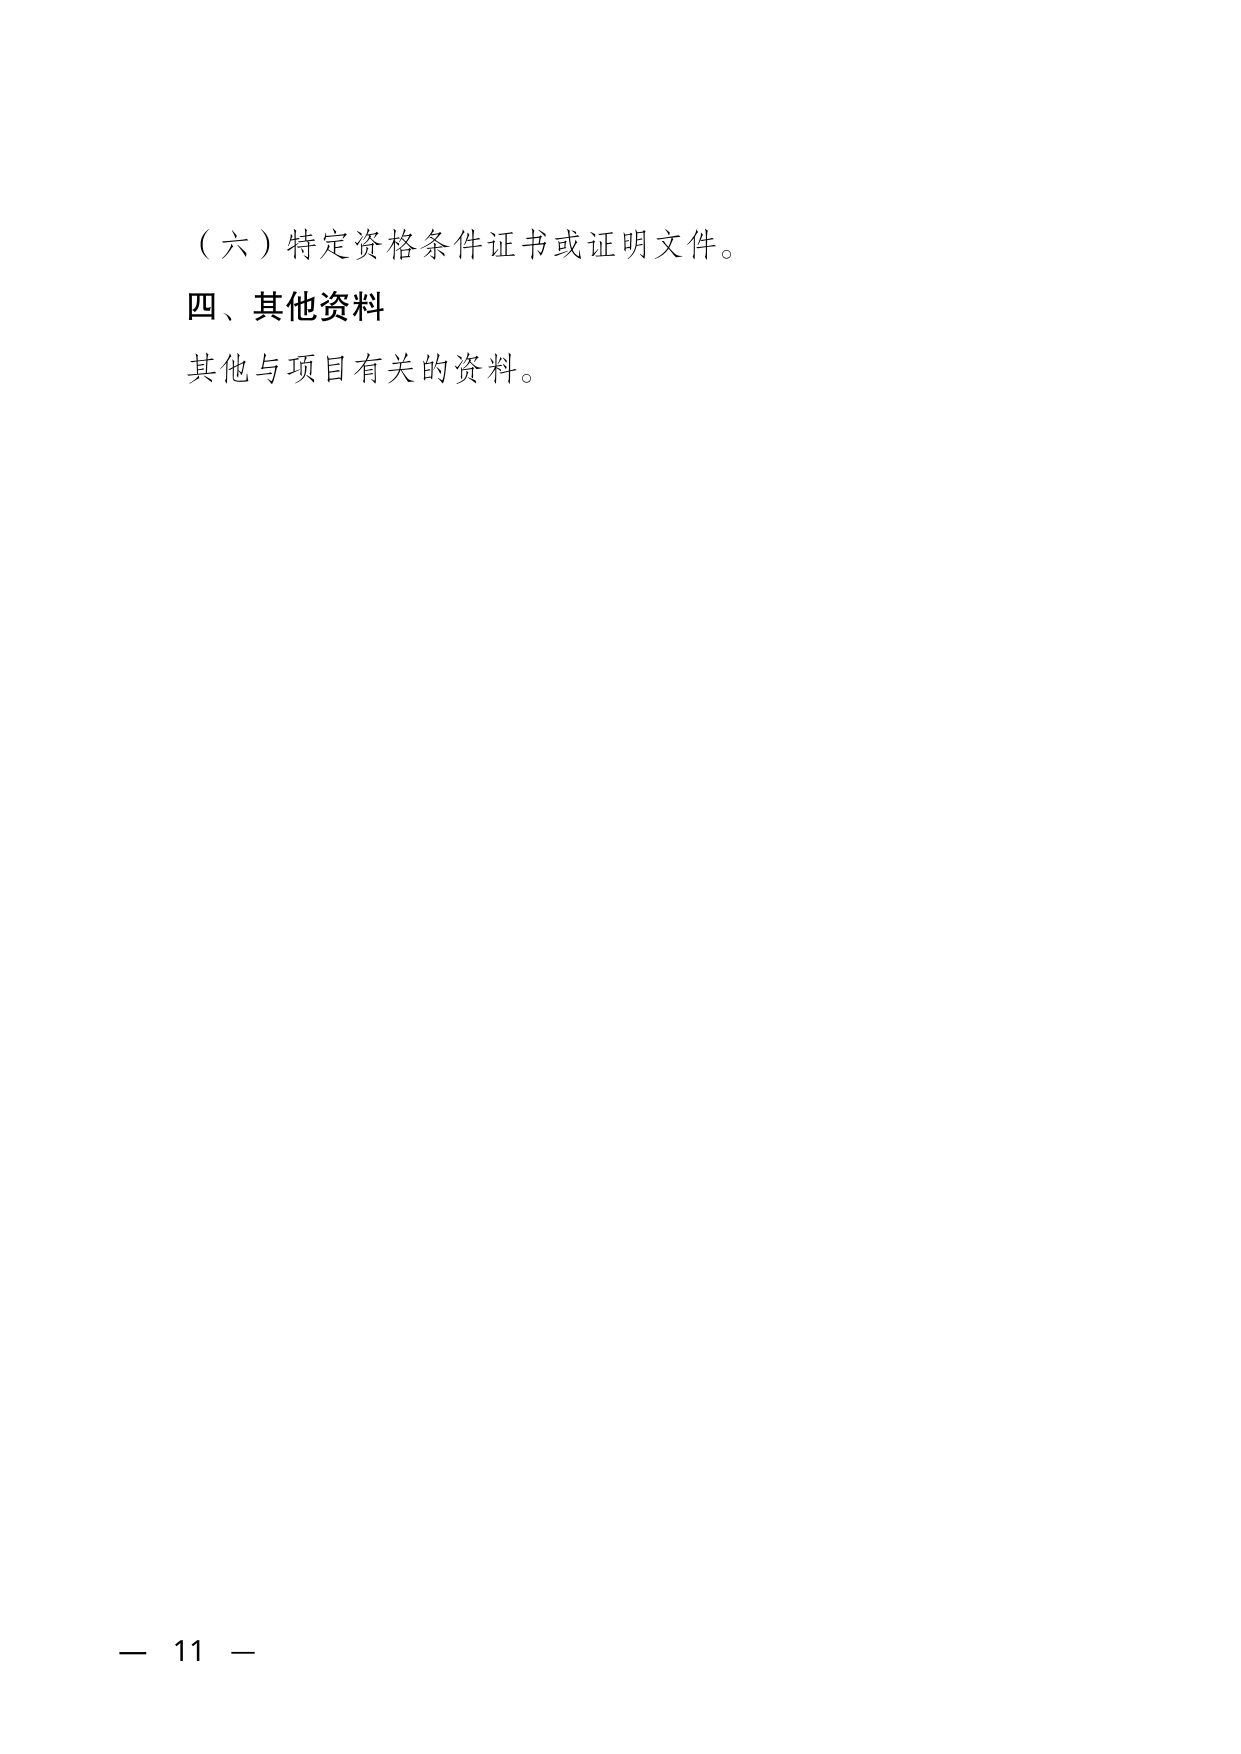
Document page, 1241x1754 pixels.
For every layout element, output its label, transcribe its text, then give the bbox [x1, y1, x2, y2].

text 其他与项目有关的资料。 [118, 331, 1122, 392]
text 四、其他资料 [118, 269, 1122, 331]
text （六）特定资格条件证书或证明文件。 [118, 207, 1122, 269]
